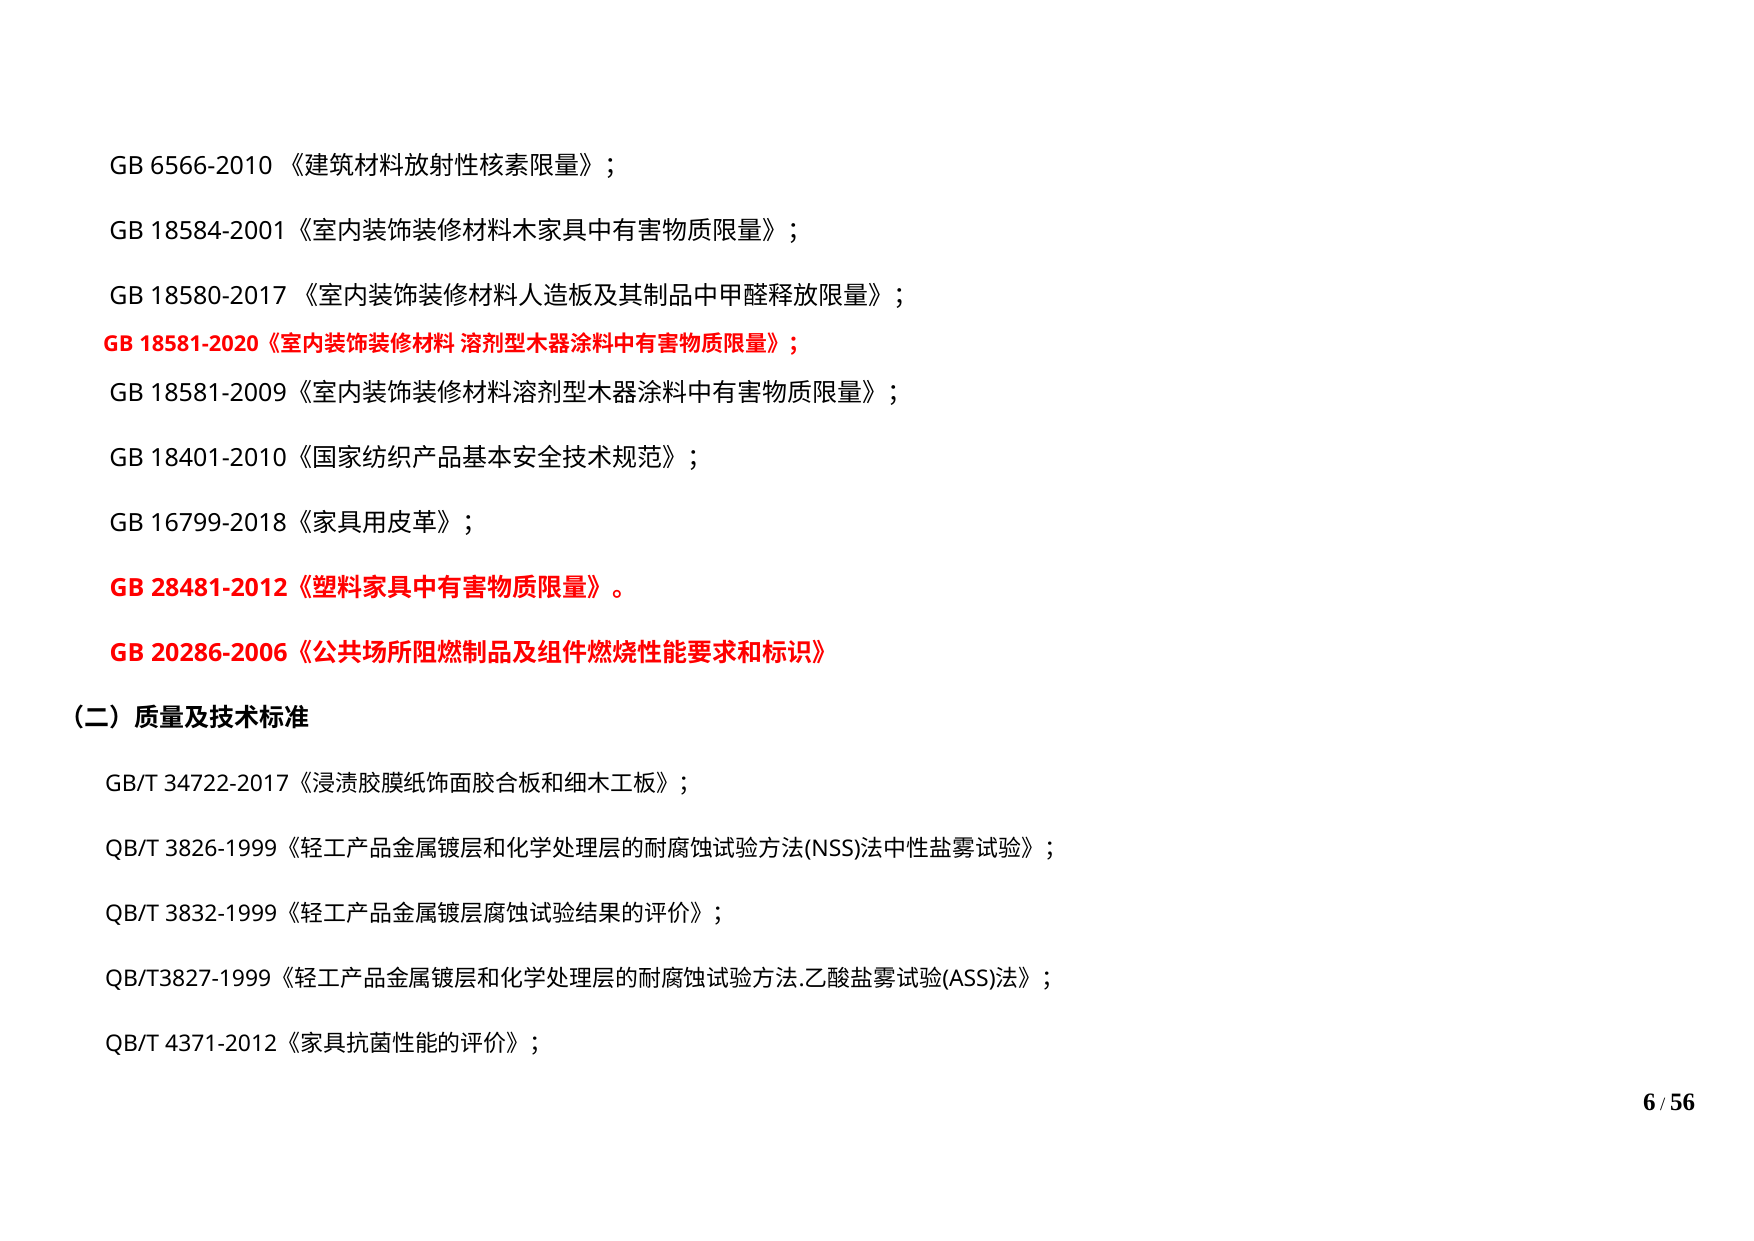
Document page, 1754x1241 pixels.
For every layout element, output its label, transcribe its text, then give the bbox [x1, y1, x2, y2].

list GB 18581-2009《室内装饰装修材料溶剂型木器涂料中有害物质限量》； [59, 358, 1695, 423]
list GB 6566-2010 《建筑材料放射性核素限量》； [59, 131, 1695, 196]
list （二）质量及技术标准 [59, 683, 1695, 748]
list QB/T3827-1999《轻工产品金属镀层和化学处理层的耐腐蚀试验方法.乙酸盐雾试验(ASS)法》； [59, 943, 1695, 1008]
list GB 18584-2001《室内装饰装修材料木家具中有害物质限量》； [59, 196, 1695, 261]
list GB 18580-2017 《室内装饰装修材料人造板及其制品中甲醛释放限量》； [59, 261, 1695, 326]
list GB/T 34722-2017《浸渍胶膜纸饰面胶合板和细木工板》； [59, 748, 1695, 813]
list GB 20286-2006《公共场所阻燃制品及组件燃烧性能要求和标识》 [59, 618, 1695, 683]
list QB/T 4371-2012《家具抗菌性能的评价》； [59, 1008, 1695, 1073]
list QB/T 3826-1999《轻工产品金属镀层和化学处理层的耐腐蚀试验方法(NSS)法中性盐雾试验》； [59, 813, 1695, 878]
list GB 28481-2012《塑料家具中有害物质限量》。 [59, 553, 1695, 618]
list QB/T 3832-1999《轻工产品金属镀层腐蚀试验结果的评价》； [59, 878, 1695, 943]
list GB 18401-2010《国家纺织产品基本安全技术规范》； [59, 423, 1695, 488]
list GB 18581-2020《室内装饰装修材料 溶剂型木器涂料中有害物质限量》； [59, 326, 1695, 358]
list GB 16799-2018《家具用皮革》； [59, 488, 1695, 553]
